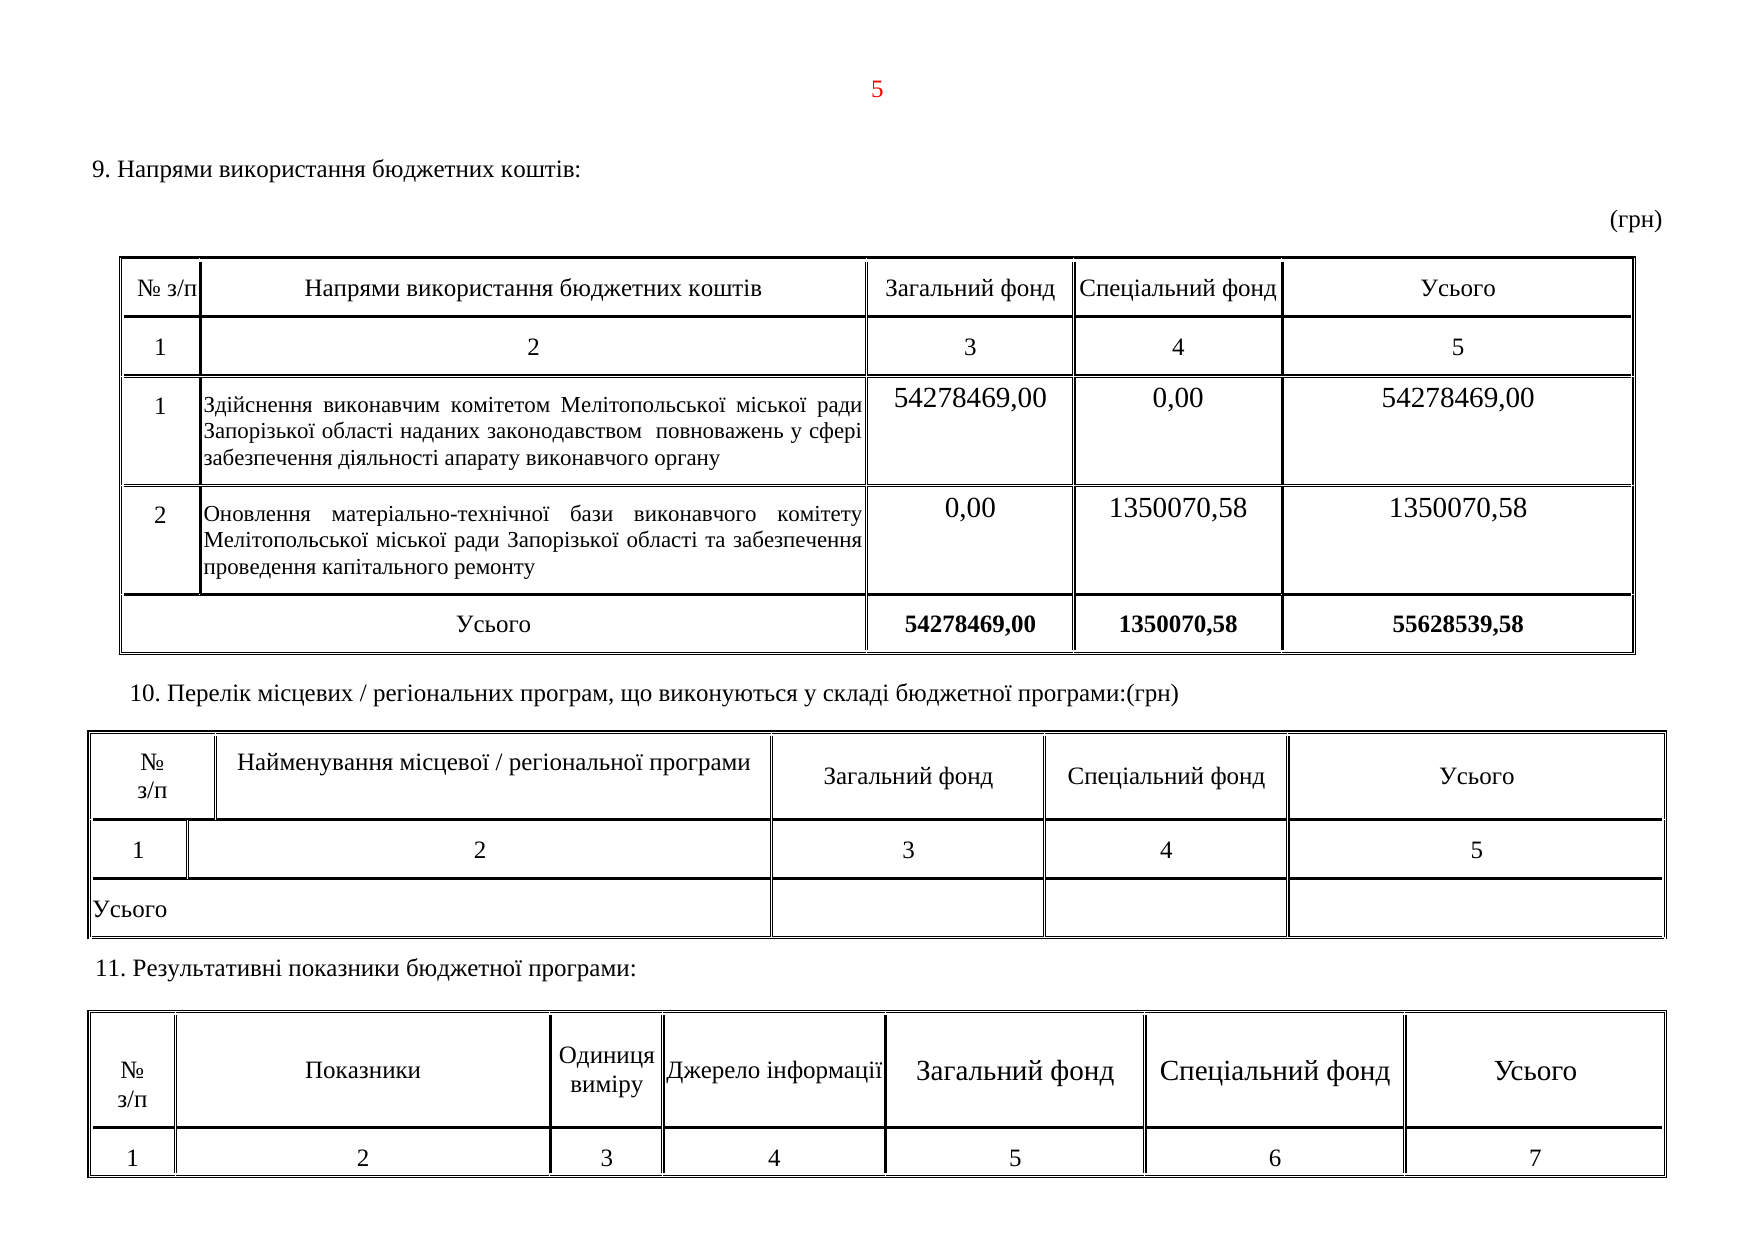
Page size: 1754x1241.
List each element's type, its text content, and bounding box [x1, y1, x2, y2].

table_cell 1 [89, 818, 186, 877]
table_header № з/п [91, 734, 216, 818]
table_cell Здійснення виконавчим комітетом Мелітопольської міської ради Запорізької області наданих законодавством повноважень у сфері забезпечення діяльності апарату виконавчого органу [202, 378, 865, 483]
table_cell 2 [176, 1129, 550, 1175]
table_cell 0,00 [1076, 378, 1281, 483]
table_header Загальний фонд [885, 1011, 1145, 1126]
table_cell [773, 880, 1043, 936]
table_cell 5 [1284, 315, 1632, 374]
table_cell 0,00 [868, 487, 1072, 593]
table_cell 6 [1145, 1126, 1405, 1175]
table_header Джерело інформації [663, 1013, 885, 1126]
table_header Спеціальний фонд [1045, 732, 1288, 818]
table_cell 1350070,58 [1074, 596, 1282, 652]
table_header Напрями використання бюджетних коштів [200, 259, 866, 315]
table_cell Усього [120, 593, 866, 652]
table_cell 5 [1290, 818, 1665, 877]
table_header Загальний фонд [866, 258, 1074, 315]
table_cell 2 [189, 821, 770, 877]
table_cell 54278469,00 [868, 378, 1072, 483]
table_header Усього [1288, 734, 1664, 818]
table_cell 4 [1076, 318, 1281, 374]
table_header 10. Перелік місцевих / регіональних програм, що виконуються у складі бюджетної програми:(грн) [89, 665, 1665, 721]
table_cell 3 [773, 821, 1043, 877]
table_cell 1 [91, 1126, 176, 1175]
table_cell 2 [122, 484, 199, 593]
table_cell 1350070,58 [1284, 484, 1633, 593]
table_cell 55628539,58 [1282, 593, 1634, 652]
table_cell Оновлення матеріально-технічної бази виконавчого комітету Мелітопольської міської ради Запорізької області та забезпечення проведення капітального ремонту [202, 487, 865, 593]
table_header Усього [1282, 259, 1632, 315]
table_header Спеціальний фонд [1145, 1011, 1405, 1126]
table_header № з/п [91, 1013, 176, 1126]
table_header Усього [1405, 1013, 1664, 1126]
table_cell [1046, 880, 1286, 936]
table_header Одиниця виміру [550, 1011, 663, 1126]
table_cell 3 [868, 318, 1072, 374]
table_header Загальний фонд [772, 734, 1045, 818]
table_cell Усього [91, 877, 770, 936]
table_cell [1290, 877, 1664, 936]
table_cell 1 [122, 374, 199, 483]
table_header Спеціальний фонд [1074, 258, 1282, 315]
table_cell 1 [122, 315, 199, 374]
table_cell 5 [885, 1126, 1145, 1175]
table_cell 11. Результативні показники бюджетної програми: [92, 939, 1652, 995]
table_cell 4 [1046, 821, 1286, 877]
table_header 9. Напрями використання бюджетних коштів: (грн) [89, 141, 1665, 246]
table_cell 3 [550, 1126, 663, 1175]
table_cell 2 [202, 318, 865, 374]
table_cell 7 [1405, 1126, 1664, 1175]
table_header Показники [176, 1011, 550, 1126]
table_cell 54278469,00 [1284, 374, 1633, 483]
table_cell 1350070,58 [1076, 487, 1281, 593]
table_header Найменування місцевої / регіональної програми [216, 734, 772, 818]
table_cell 54278469,00 [866, 593, 1074, 652]
table_header № з/п [122, 258, 200, 315]
table_cell 4 [663, 1129, 885, 1175]
